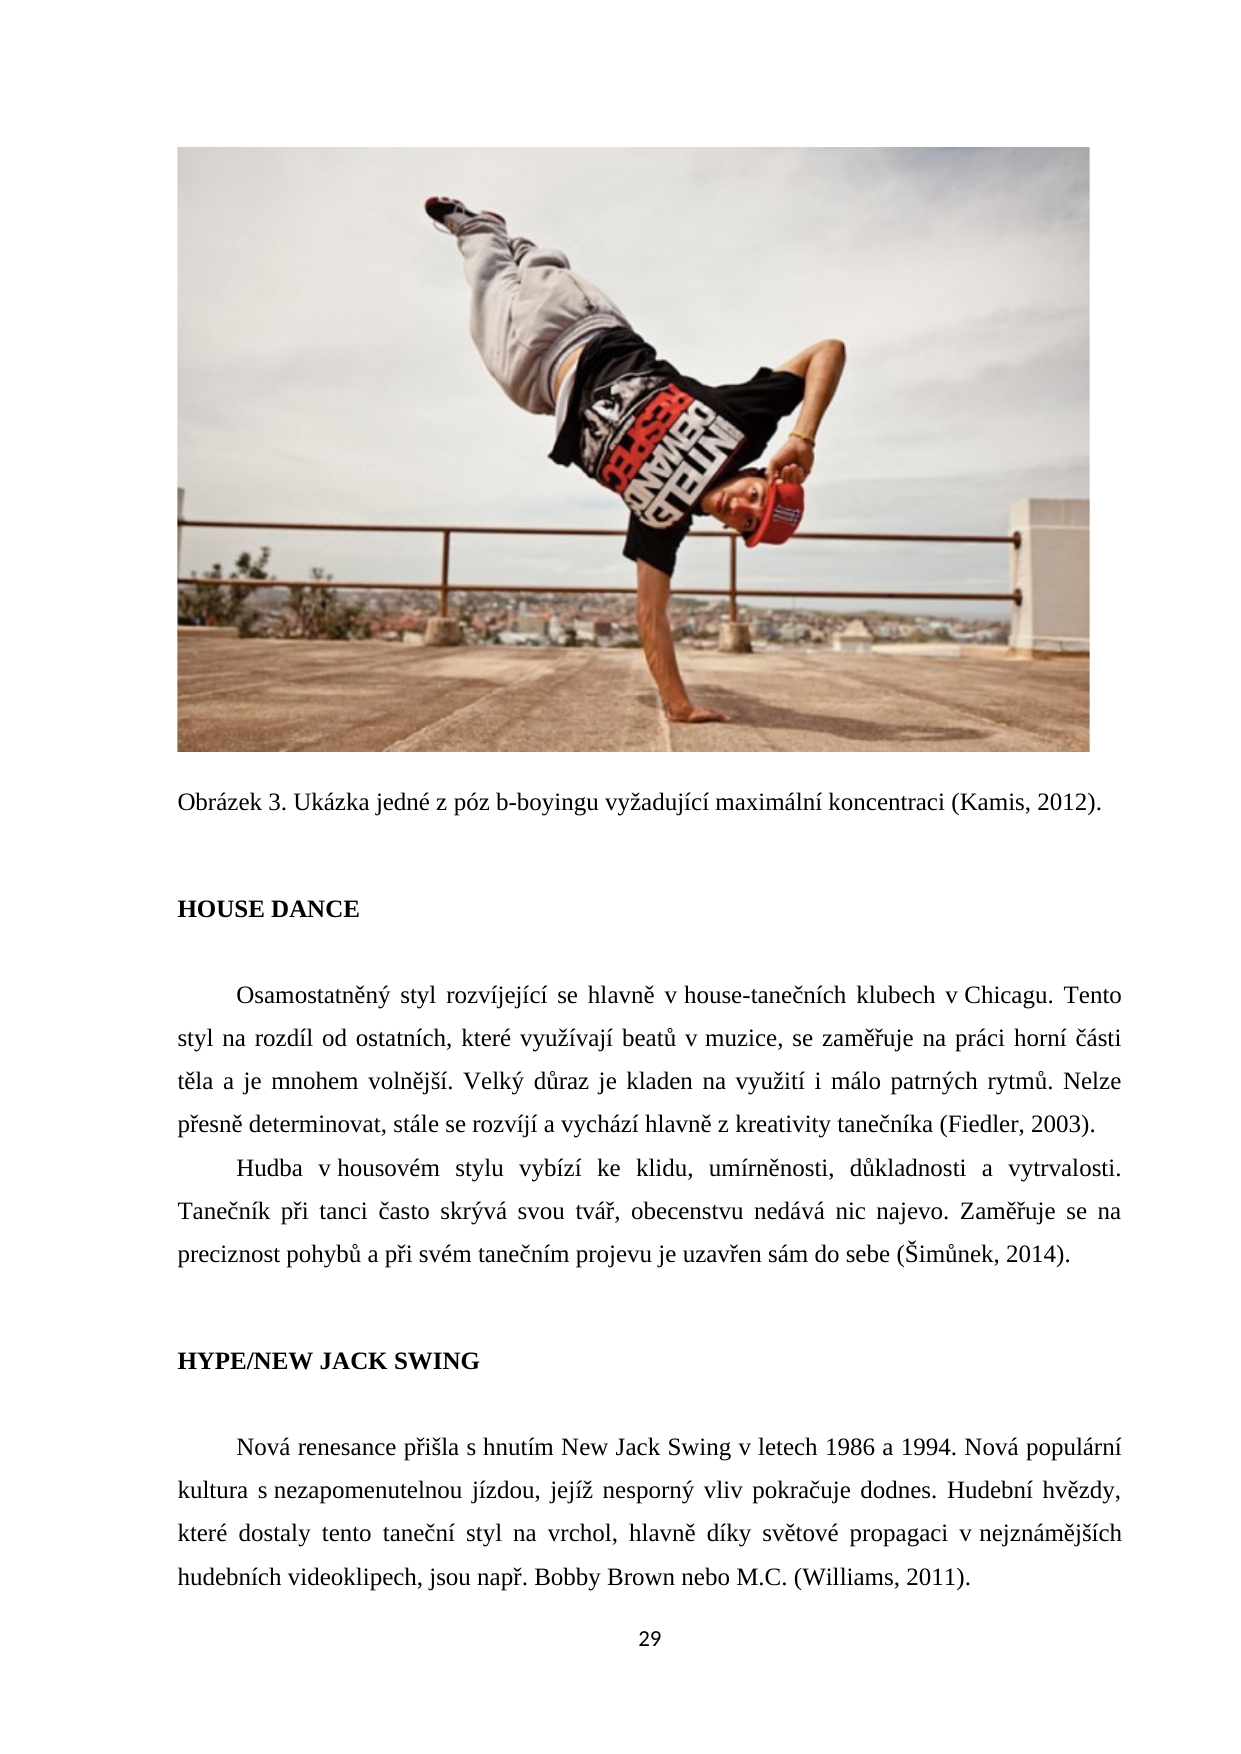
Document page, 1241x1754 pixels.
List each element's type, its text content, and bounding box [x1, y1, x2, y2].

text HOUSE DANCE [177, 894, 1122, 923]
text Nová renesance přišla s hnutím New Jack Swing v letech 1986 a 1994. Nová populární kultura s nezapomenutelnou jízdou, jejíž nesporný vliv pokračuje dodnes. Hudební hvězdy, které dostaly tento taneční styl na vrchol, hlavně díky světové propagaci v nejznámějších hudebních videoklipech, jsou např. Bobby Brown nebo M.C.. [177, 1432, 1122, 1590]
text Hudba v housovém stylu vybízí ke klidu, umírněnosti, důkladnosti a vytrvalosti. Tanečník při tanci často skrývá svou tvář, obecenstvu nedává nic najevo. Zaměřuje se na preciznost pohybů a při svém tanečním projevu je uzavřen sám do sebe . [177, 1153, 1122, 1268]
text Osamostatněný styl rozvíjející se hlavně v house-tanečních klubech v Chicagu. Tento styl na rozdíl od ostatních, které využívají beatů v muzice, se zaměřuje na práci horní části těla a je mnohem volnější. Velký důraz je kladen na využití i málo patrných rytmů. Nelze přesně determinovat, stále se rozvíjí a vychází hlavně z kreativity tanečníka. [177, 980, 1122, 1138]
text Obrázek 3. Ukázka jedné z póz b-boyingu vyžadující maximální koncentraci . [177, 787, 1122, 816]
picture [177, 147, 1090, 752]
text HYPE/NEW JACK SWING [177, 1346, 1122, 1375]
